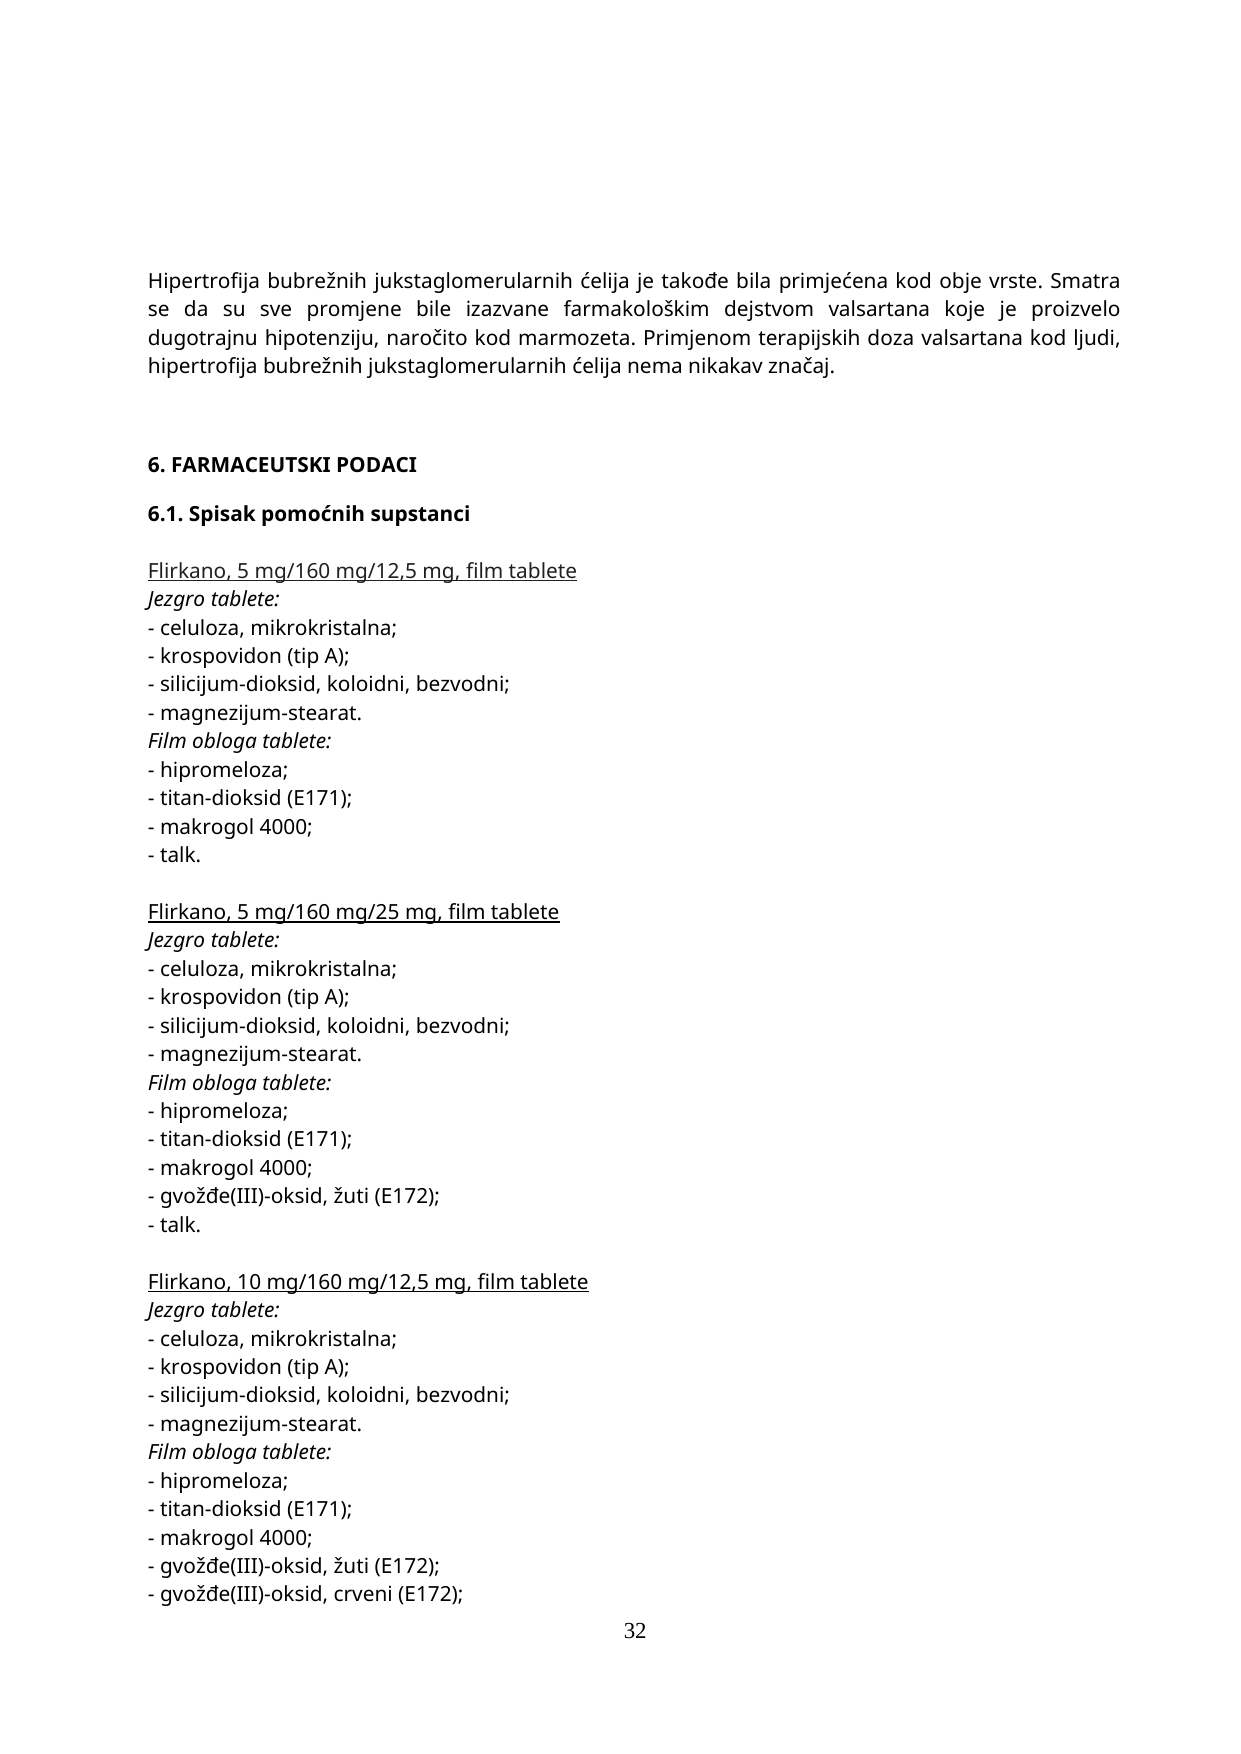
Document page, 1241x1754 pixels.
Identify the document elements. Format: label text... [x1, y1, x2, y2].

text Film obloga tablete: [148, 1068, 1122, 1096]
text Jezgro tablete: [148, 1295, 1122, 1324]
text - silicijum-dioksid, koloidni, bezvodni; [148, 669, 1122, 698]
text - celuloza, mikrokristalna; [148, 613, 1122, 641]
text - krospovidon (tip A); [148, 641, 1122, 669]
text Jezgro tablete: [148, 926, 1122, 954]
text - makrogol 4000; [148, 1153, 1122, 1181]
text Flirkano, 5 mg/160 mg/12,5 mg, film tablete [148, 556, 1114, 584]
text - silicijum-dioksid, koloidni, bezvodni; [148, 1011, 1122, 1039]
text - magnezijum-stearat. [148, 1039, 1122, 1068]
text - hipromeloza; [148, 1466, 1122, 1494]
text - celuloza, mikrokristalna; [148, 954, 1122, 982]
text - magnezijum-stearat. [148, 1409, 1122, 1437]
text - makrogol 4000; [148, 1523, 1122, 1551]
text 6. FARMACEUTSKI PODACI [148, 450, 1122, 478]
text - krospovidon (tip A); [148, 982, 1122, 1011]
text - talk. [148, 1210, 1122, 1238]
text - titan-dioksid (E171); [148, 783, 1122, 812]
text - hipromeloza; [148, 1096, 1122, 1124]
text Flirkano, 10 mg/160 mg/12,5 mg, film tablete [148, 1267, 1122, 1295]
text - makrogol 4000; [148, 812, 1122, 840]
text - magnezijum-stearat. [148, 698, 1122, 726]
text Jezgro tablete: [148, 584, 1122, 613]
text - gvožđe(III)-oksid, žuti (E172); [148, 1551, 1122, 1579]
text - celuloza, mikrokristalna; [148, 1324, 1122, 1352]
text - silicijum-dioksid, koloidni, bezvodni; [148, 1381, 1122, 1409]
text 6.1. Spisak pomoćnih supstanci [148, 499, 1122, 527]
text - titan-dioksid (E171); [148, 1124, 1122, 1153]
text - titan-dioksid (E171); [148, 1494, 1122, 1523]
text Film obloga tablete: [148, 1437, 1122, 1466]
text - talk. [148, 840, 1122, 869]
text - hipromeloza; [148, 755, 1122, 783]
text - krospovidon (tip A); [148, 1352, 1122, 1381]
text - gvožđe(III)-oksid, žuti (E172); [148, 1181, 1122, 1210]
text Flirkano, 5 mg/160 mg/25 mg, film tablete [148, 897, 1122, 926]
text - gvožđe(III)-oksid, crveni (E172); [148, 1579, 1122, 1608]
text Film obloga tablete: [148, 726, 1122, 755]
text Hipertrofija bubrežnih jukstaglomerularnih ćelija je takođe bila primjećena kod obje vrste. Smatra se da su sve promjene bile izazvane farmakološkim dejstvom valsartana koje je proizvelo dugotrajnu hipotenziju, naročito kod marmozeta. Primjenom terapijskih doza valsartana kod lјudi, hipertrofija bubrežnih jukstaglomerularnih ćelija nema nikakav značaj. [148, 266, 1122, 379]
